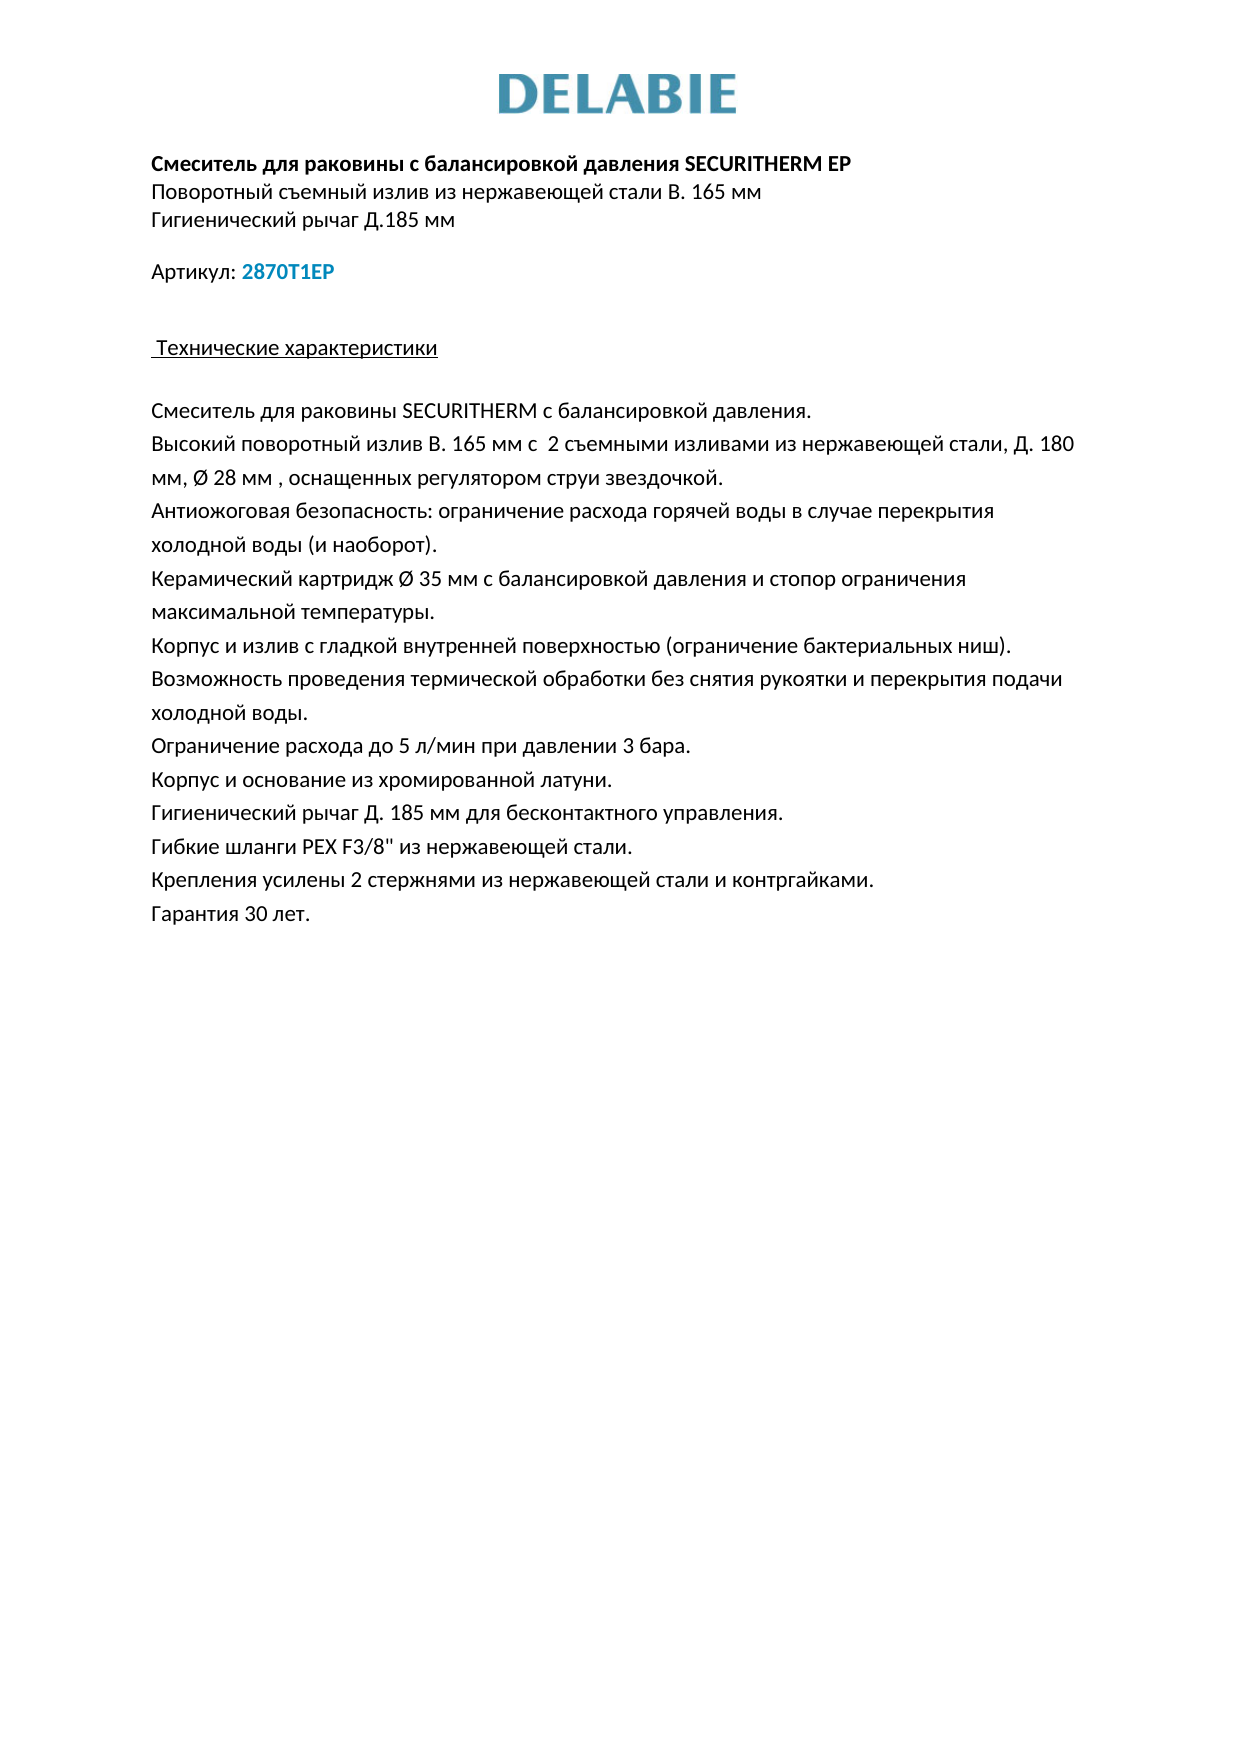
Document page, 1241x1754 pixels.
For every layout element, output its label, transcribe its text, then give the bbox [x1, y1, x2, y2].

text Ограничение расхода до 5 л/мин при давлении 3 бара. [151, 731, 1084, 759]
text Возможность проведения термической обработки без снятия рукоятки и перекрытия подачи холодной воды. [151, 664, 1084, 726]
text Керамический картридж Ø 35 мм с балансировкой давления и стопор ограничения максимальной температуры. [151, 564, 1084, 625]
text Гарантия 30 лет. [151, 899, 1084, 927]
text Артикул: 2870T1EP [151, 257, 1084, 285]
text Смеситель для раковины c балансировкой давления SECURITHERM EP [151, 149, 1084, 177]
text Гигиенический рычаг Д. 185 мм для бесконтактного управления. [151, 798, 1084, 827]
text Высокий поворотный излив В. 165 мм с 2 съемными изливами из нержавеющей стали, Д. 180 мм, Ø 28 мм , оснащенных регулятором струи звездочкой. [151, 429, 1084, 491]
text Поворотный съемный излив из нержавеющей стали В. 165 мм [151, 177, 1084, 205]
text Технические характеристики [151, 333, 1084, 361]
text Смеситель для раковины SECURITHERM с балансировкой давления. [151, 396, 1084, 424]
text Антиожоговая безопасность: ограничение расхода горячей воды в случае перекрытия холодной воды (и наоборот). [151, 497, 1084, 558]
text Корпус и излив с гладкой внутренней поверхностью (ограничение бактериальных ниш). [151, 631, 1084, 659]
text Гигиенический рычаг Д.185 мм [151, 205, 1084, 233]
text Корпус и основание из хромированной латуни. [151, 765, 1084, 793]
text Крепления усилены 2 стержнями из нержавеющей стали и контргайками. [151, 866, 1084, 894]
picture [497, 74, 738, 114]
text Гибкие шланги PEX F3/8" из нержавеющей стали. [151, 832, 1084, 860]
